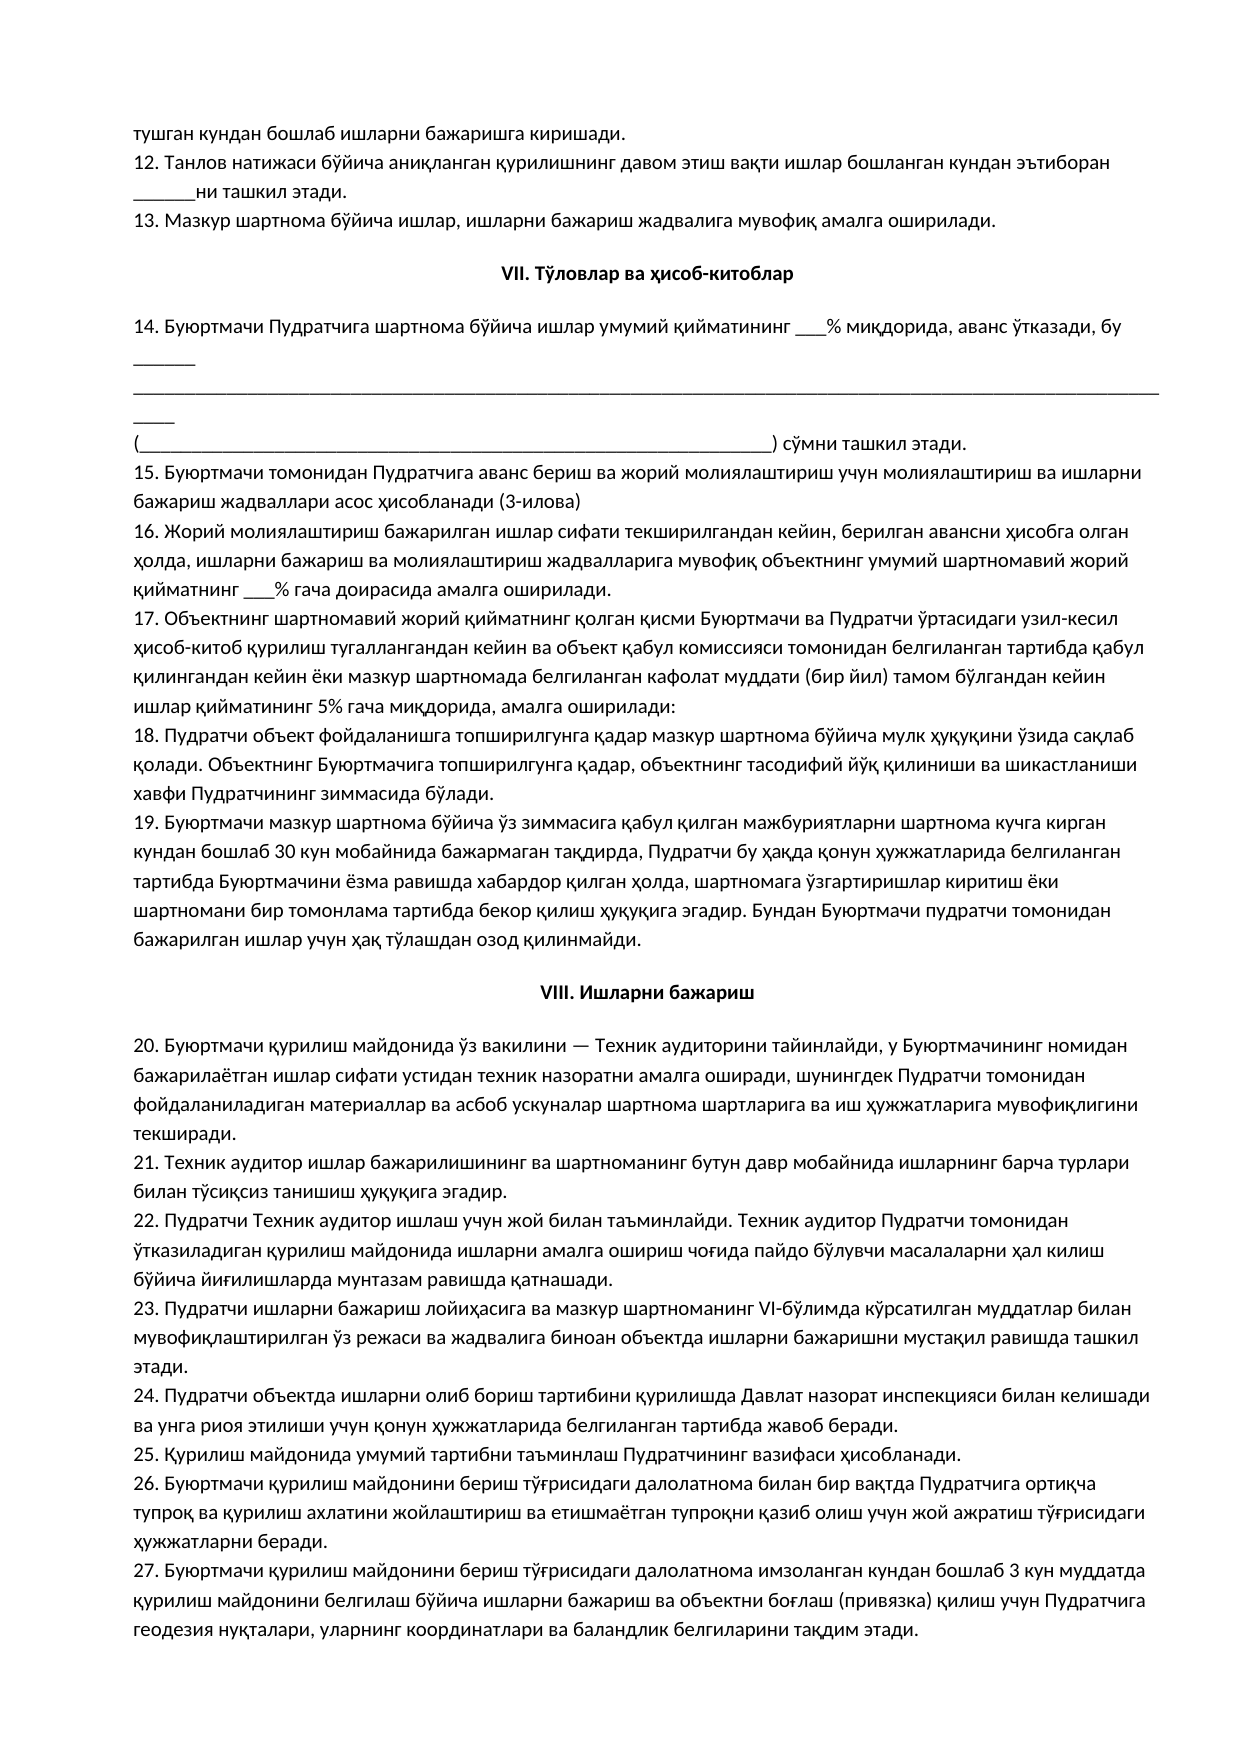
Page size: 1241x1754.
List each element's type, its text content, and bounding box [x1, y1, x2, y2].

table_cell VIII. Ишларни бажариш [130, 978, 1163, 1031]
table_cell VII. Тўловлар ва ҳисоб-китоблар [130, 259, 1163, 312]
table_cell 14. Буюртмачи Пудратчига шартнома бўйича ишлар умумий қийматининг ___% миқдорида, аванс ўтказади, бу ______ _______________________________________________________________________________________________________ (_____________________________________________________________) сўмни ташкил этади. 15. Буюртмачи томонидан Пудратчига аванс бериш ва жорий молиялаштириш учун молиялаштириш ва ишларни бажариш жадваллари асос ҳисобланади (3-илова) 16. Жорий молиялаштириш бажарилган ишлар сифати текширилгандан кейин, берилган авансни ҳисобга олган ҳолда, ишларни бажариш ва молиялаштириш жадвалларига мувофиқ объектнинг умумий шартномавий жорий қийматнинг ___% гача доирасида амалга оширилади. 17. Объектнинг шартномавий жорий қийматнинг қолган қисми Буюртмачи ва Пудратчи ўртасидаги узил-кесил ҳисоб-китоб қурилиш тугаллангандан кейин ва объект қабул комиссияси томонидан белгиланган тартибда қабул қилингандан кейин ёки мазкур шартномада белгиланган кафолат муддати (бир йил) тамом бўлгандан кейин ишлар қийматининг 5% гача миқдорида, амалга оширилади: 18. Пудратчи объект фойдаланишга топширилгунга қадар мазкур шартнома бўйича мулк ҳуқуқини ўзида сақлаб қолади. Объектнинг Буюртмачига топширилгунга қадар, объектнинг тасодифий йўқ қилиниши ва шикастланиши хавфи Пудратчининг зиммасида бўлади. 19. Буюртмачи мазкур шартнома бўйича ўз зиммасига қабул қилган мажбуриятларни шартнома кучга кирган кундан бошлаб 30 кун мобайнида бажармаган тақдирда, Пудратчи бу ҳақда қонун ҳужжатларида белгиланган тартибда Буюртмачини ёзма равишда хабардор қилган ҳолда, шартномага ўзгартиришлар киритиш ёки шартномани бир томонлама тартибда бекор қилиш ҳуқуқига эгадир. Бундан Буюртмачи пудратчи томонидан бажарилган ишлар учун ҳақ тўлашдан озод қилинмайди. [130, 312, 1163, 978]
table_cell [130, 118, 1163, 259]
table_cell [130, 1031, 1163, 1643]
